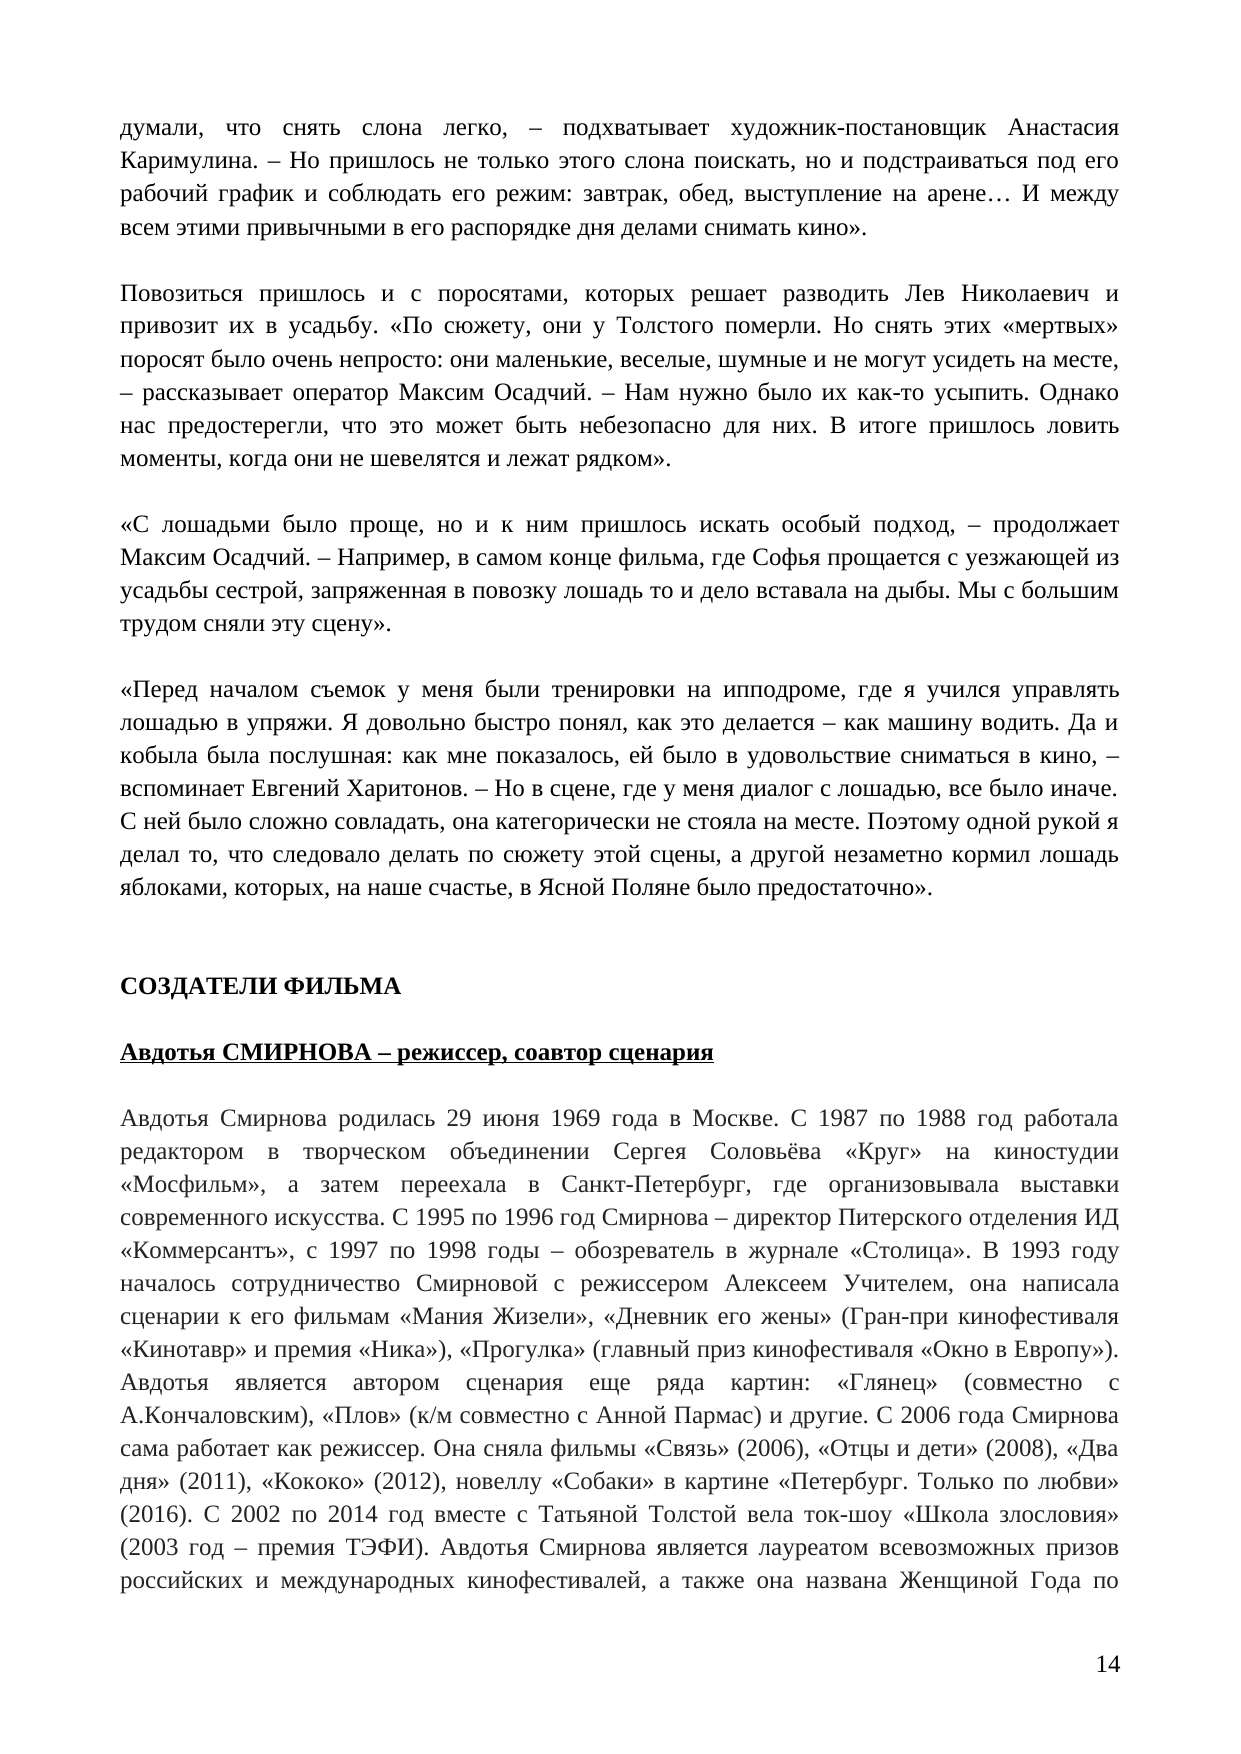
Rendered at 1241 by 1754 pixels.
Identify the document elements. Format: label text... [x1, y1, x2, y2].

text Повозиться пришлось и с поросятами, которых решает разводить Лев Николаевич и привозит их в усадьбу. «По сюжету, они у Толстого померли. Но снять этих «мертвых» поросят было очень непросто: они маленькие, веселые, шумные и не могут усидеть на месте, – рассказывает оператор Максим Осадчий. – Нам нужно было их как-то усыпить. Однако нас предостерегли, что это может быть небезопасно для них. В итоге пришлось ловить моменты, когда они не шевелятся и лежат рядком». [120, 278, 1120, 471]
text «Перед началом съемок у меня были тренировки на ипподроме, где я учился управлять лошадью в упряжи. Я довольно быстро понял, как это делается – как машину водить. Да и кобыла была послушная: как мне показалось, ей было в удовольствие сниматься в кино, – вспоминает Евгений Харитонов. – Но в сцене, где у меня диалог с лошадью, все было иначе. С ней было сложно совладать, она категорически не стояла на месте. Поэтому одной рукой я делал то, что следовало делать по сюжету этой сцены, а другой незаметно кормил лошадь яблоками, которых, на наше счастье, в Ясной Поляне было предостаточно». [120, 674, 1120, 901]
text «С лошадьми было проще, но и к ним пришлось искать особый подход, – продолжает Максим Осадчий. – Например, в самом конце фильма, где Софья прощается с уезжающей из усадьбы сестрой, запряженная в повозку лошадь то и дело вставала на дыбы. Мы с большим трудом сняли эту сцену». [120, 509, 1120, 637]
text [120, 1103, 1120, 1594]
text СОЗДАТЕЛИ ФИЛЬМА [120, 971, 1120, 1000]
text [120, 112, 1120, 240]
text Авдотья СМИРНОВА – режиссер, соавтор сценария [120, 1037, 1120, 1066]
